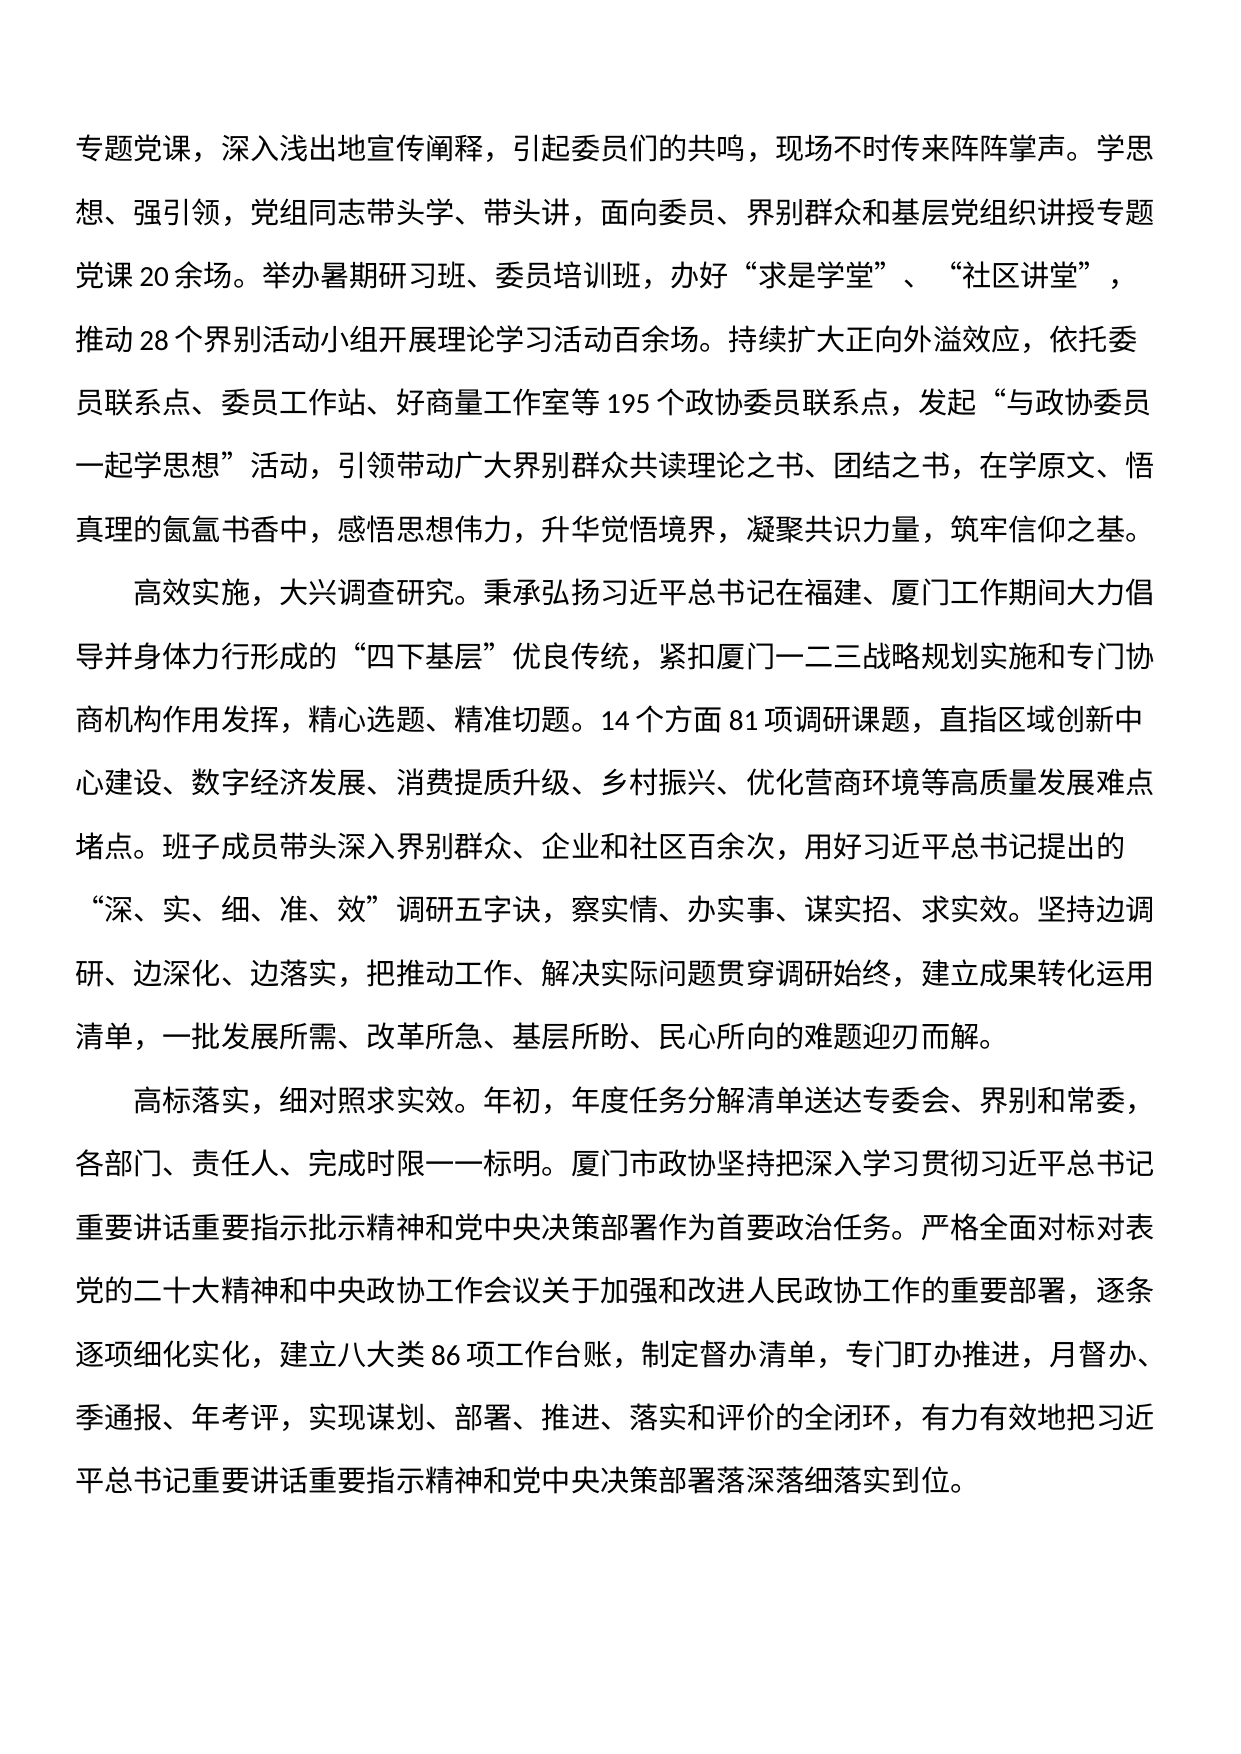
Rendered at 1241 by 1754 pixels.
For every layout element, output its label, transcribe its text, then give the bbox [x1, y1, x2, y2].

text 高效实施，大兴调查研究。秉承弘扬习近平总书记在福建、厦门工作期间大力倡导并身体力行形成的“四下基层”优良传统，紧扣厦门一二三战略规划实施和专门协商机构作用发挥，精心选题、精准切题。14个方面81项调研课题，直指区域创新中心建设、数字经济发展、消费提质升级、乡村振兴、优化营商环境等高质量发展难点堵点。班子成员带头深入界别群众、企业和社区百余次，用好习近平总书记提出的“深、实、细、准、效”调研五字诀，察实情、办实事、谋实招、求实效。坚持边调研、边深化、边落实，把推动工作、解决实际问题贯穿调研始终，建立成果转化运用清单，一批发展所需、改革所急、基层所盼、民心所向的难题迎刃而解。 [75, 570, 1165, 1056]
text 高标落实，细对照求实效。年初，年度任务分解清单送达专委会、界别和常委，各部门、责任人、完成时限一一标明。厦门市政协坚持把深入学习贯彻习近平总书记重要讲话重要指示批示精神和党中央决策部署作为首要政治任务。严格全面对标对表党的二十大精神和中央政协工作会议关于加强和改进人民政协工作的重要部署，逐条逐项细化实化，建立八大类86项工作台账，制定督办清单，专门盯办推进，月督办、季通报、年考评，实现谋划、部署、推进、落实和评价的全闭环，有力有效地把习近平总书记重要讲话重要指示精神和党中央决策部署落深落细落实到位。 [75, 1077, 1165, 1500]
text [75, 126, 1165, 549]
